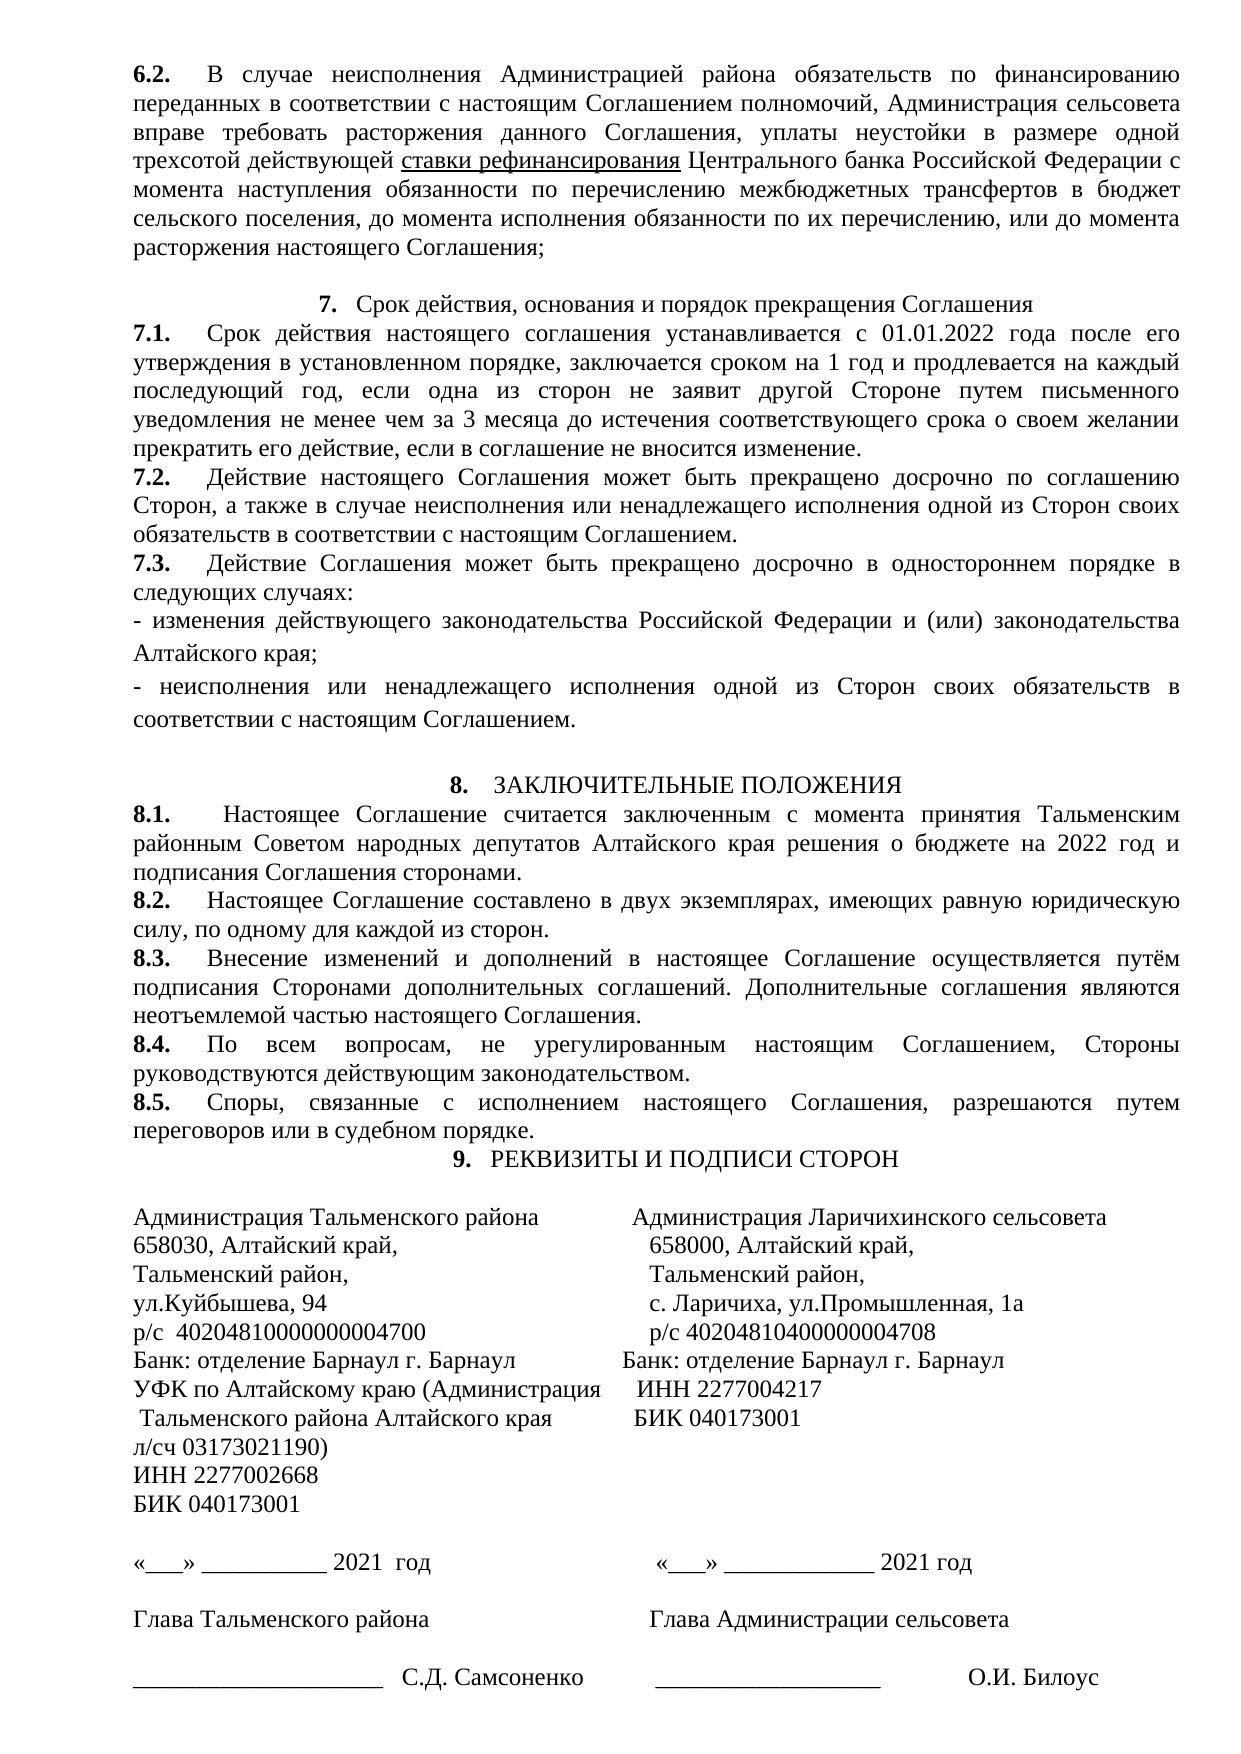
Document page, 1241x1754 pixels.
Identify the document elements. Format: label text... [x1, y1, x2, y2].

text р/с 40204810000000004700 р/с 40204810400000004708 [133, 1317, 1181, 1345]
text ИНН 2277002668 [133, 1460, 1181, 1489]
text Тальменский район, Тальменский район, [133, 1259, 1181, 1288]
list Настоящее Соглашение составлено в двух экземплярах, имеющих равную юридическую силу, по одному для каждой из сторон. [133, 885, 1181, 943]
list Споры, связанные с исполнением настоящего Соглашения, разрешаются путем переговоров или в судебном порядке. [133, 1087, 1181, 1144]
list Срок действия, основания и порядок прекращения Соглашения [170, 289, 1181, 318]
text УФК по Алтайскому краю (Администрация ИНН 2277004217 [133, 1374, 1181, 1403]
list Срок действия настоящего соглашения устанавливается с 01.01.2022 года после его утверждения в установленном порядке, заключается сроком на 1 год и продлевается на каждый последующий год, если одна из сторон не заявит другой Стороне путем письменного уведомления не менее чем за 3 месяца до истечения соответствующего срока о своем желании прекратить его действие, если в соглашение не вносится изменение. [133, 318, 1181, 462]
list В случае неисполнения Администрацией района обязательств по финансированию переданных в соответствии с настоящим Соглашением полномочий, Администрация сельсовета вправе требовать расторжения данного Соглашения, уплаты неустойки в размере одной трехсотой действующей ставки рефинансирования Центрального банка Российской Федерации с момента наступления обязанности по перечислению межбюджетных трансфертов в бюджет сельского поселения, до момента исполнения обязанности по их перечислению, или до момента расторжения настоящего Соглашения; [133, 59, 1181, 260]
text «___» __________ 2021 год «___» ____________ 2021 год [133, 1547, 1181, 1575]
list - изменения действующего законодательства Российской Федерации и (или) законодательства Алтайского края; [133, 605, 1181, 667]
text л/сч 03173021190) [133, 1432, 1181, 1460]
list Действие настоящего Соглашения может быть прекращено досрочно по соглашению Сторон, а также в случае неисполнения или ненадлежащего исполнения одной из Сторон своих обязательств в соответствии с настоящим Соглашением. [133, 462, 1181, 548]
text Глава Тальменского района Глава Администрации сельсовета [133, 1604, 1181, 1633]
list ЗАКЛЮЧИТЕЛЬНЫЕ ПОЛОЖЕНИЯ [170, 770, 1181, 799]
list Внесение изменений и дополнений в настоящее Соглашение осуществляется путём подписания Сторонами дополнительных соглашений. Дополнительные соглашения являются неотъемлемой частью настоящего Соглашения. [133, 943, 1181, 1029]
list РЕКВИЗИТЫ И ПОДПИСИ СТОРОН [170, 1144, 1181, 1173]
text БИК 040173001 [133, 1489, 1181, 1518]
text ул.Куйбышева, 94 с. Ларичиха, ул.Промышленная, 1а [133, 1288, 1181, 1317]
list Действие Соглашения может быть прекращено досрочно в одностороннем порядке в следующих случаях: [133, 548, 1181, 605]
text ____________________ С.Д. Самсоненко __________________ О.И. Билоус [133, 1662, 1181, 1690]
text 658030, Алтайский край, 658000, Алтайский край, [133, 1230, 1181, 1259]
list Настоящее Соглашение считается заключенным с момента принятия Тальменским районным Советом народных депутатов Алтайского края решения о бюджете на 2022 год и подписания Соглашения сторонами. [133, 799, 1181, 885]
text Банк: отделение Барнаул г. Барнаул Банк: отделение Барнаул г. Барнаул [133, 1345, 1181, 1374]
list По всем вопросам, не урегулированным настоящим Соглашением, Стороны руководствуются действующим законодательством. [133, 1029, 1181, 1087]
text Администрация Тальменского района Администрация Ларичихинского сельсовета [133, 1202, 1181, 1230]
list - неисполнения или ненадлежащего исполнения одной из Сторон своих обязательств в соответствии с настоящим Соглашением. [133, 671, 1181, 733]
text Тальменского района Алтайского края БИК 040173001 [133, 1403, 1181, 1432]
